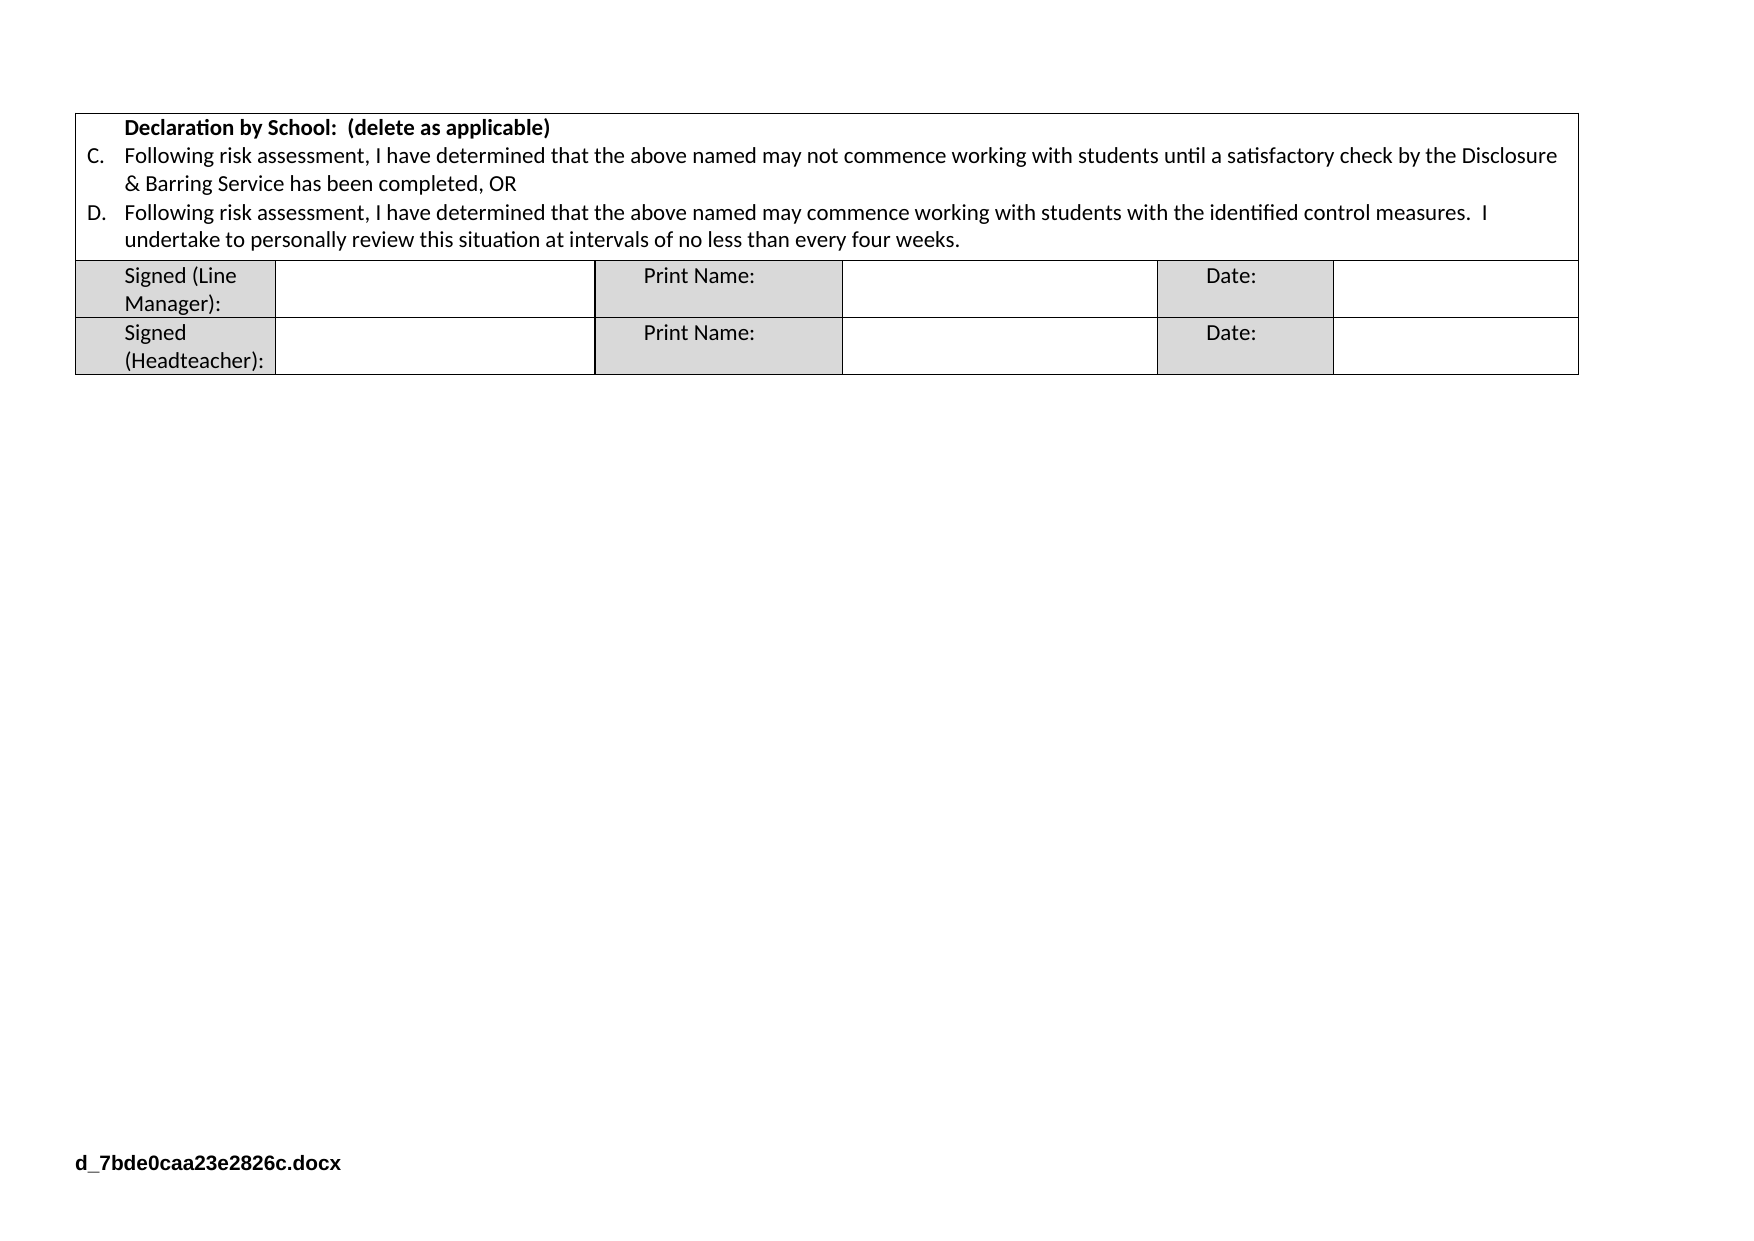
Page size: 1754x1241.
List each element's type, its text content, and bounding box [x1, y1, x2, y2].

table_cell Date: [1158, 318, 1333, 374]
table_cell Print Name: [596, 318, 842, 374]
table_cell Declaration by School: (delete as applicable) Following risk assessment, I have determined that the above named may not commence working with students until a satisfactory check by the Disclosure & Barring Service has been completed, OR Following risk assessment, I have determined that the above named may commence working with students with the identified control measures. I undertake to personally review this situation at intervals of no less than every four weeks. [76, 114, 1578, 260]
table_cell Print Name: [596, 261, 842, 317]
table_cell [1334, 318, 1578, 374]
table_cell [276, 318, 594, 374]
table_cell [276, 261, 594, 317]
table_cell Signed (Headteacher): [76, 318, 275, 374]
table_cell [843, 318, 1157, 374]
table_cell Date: [1158, 261, 1333, 317]
table_cell [1334, 261, 1578, 317]
table_cell [843, 261, 1157, 317]
table_cell Signed (Line Manager): [76, 261, 275, 317]
